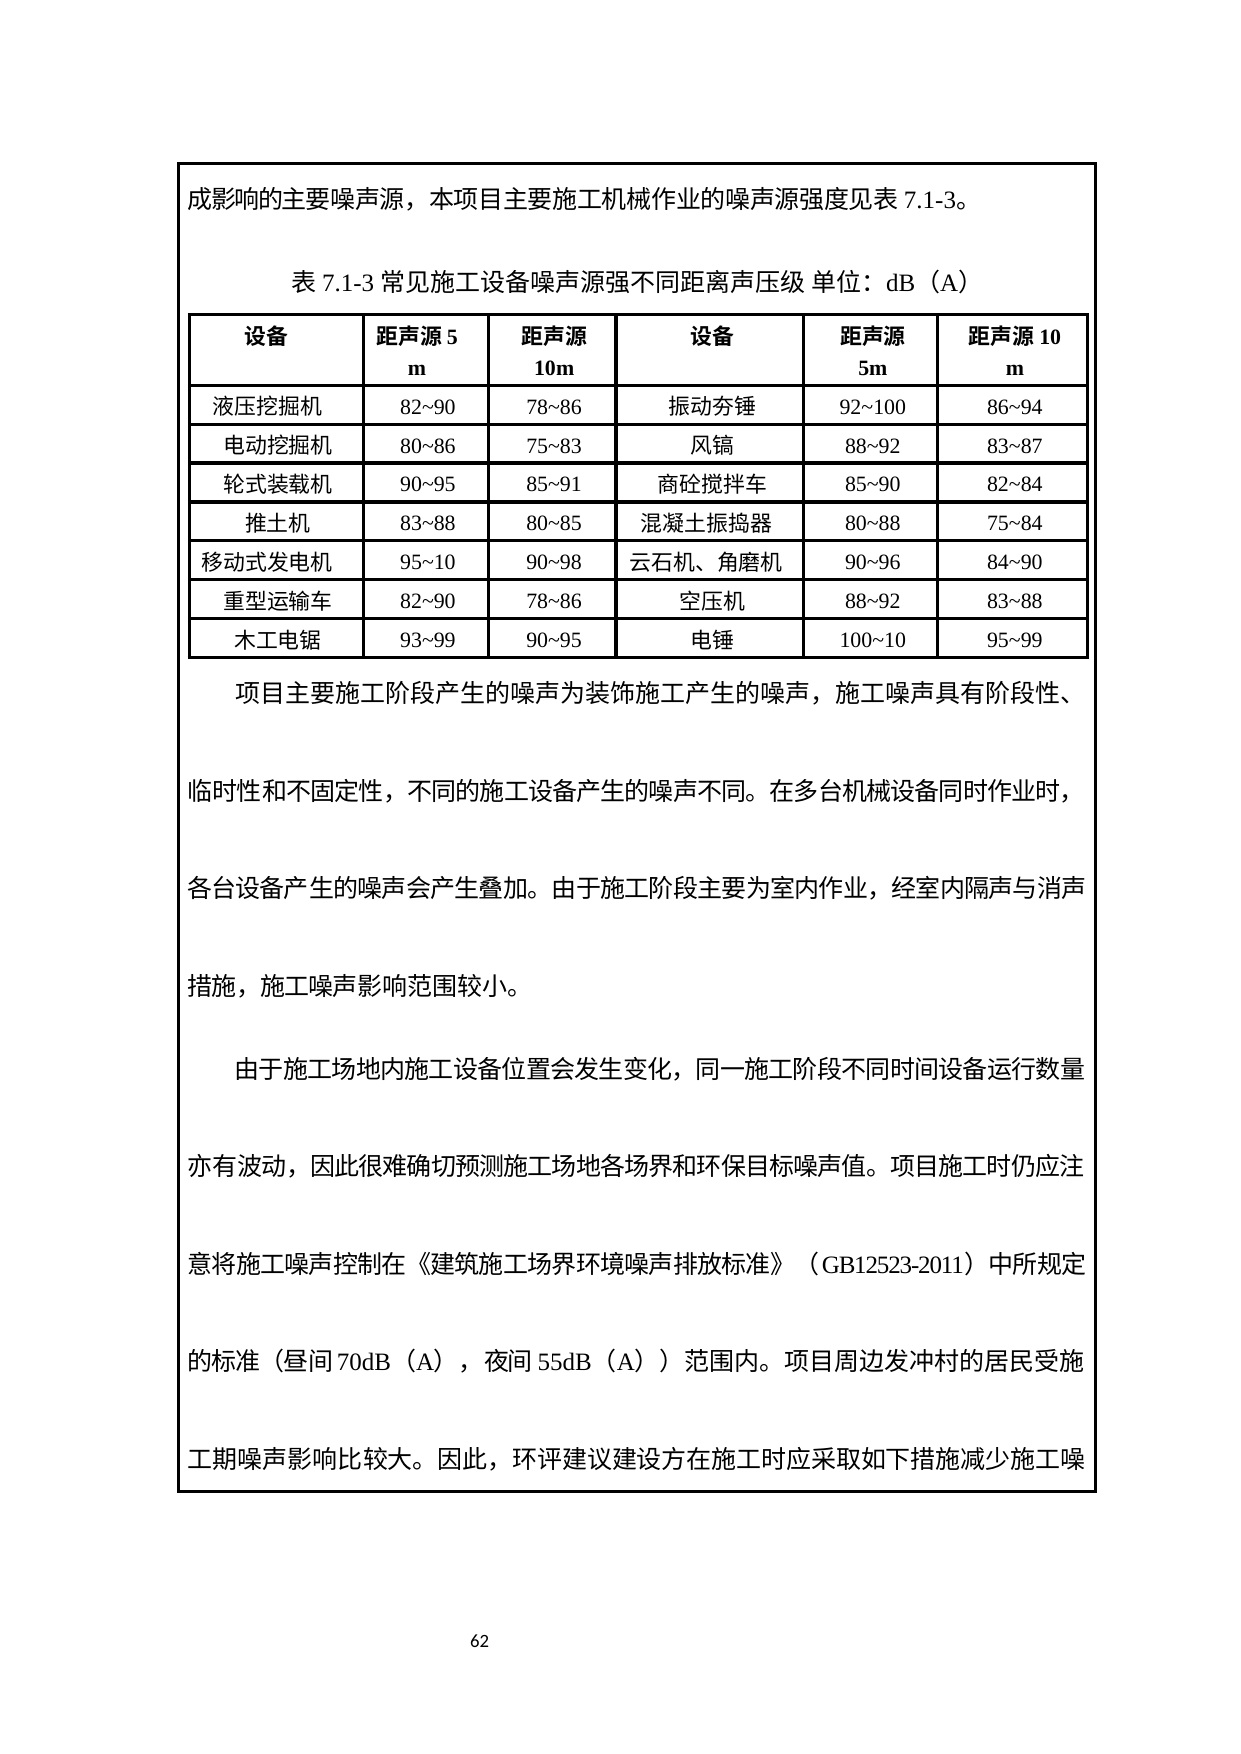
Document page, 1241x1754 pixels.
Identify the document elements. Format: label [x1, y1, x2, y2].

table_header [180, 165, 1094, 1490]
